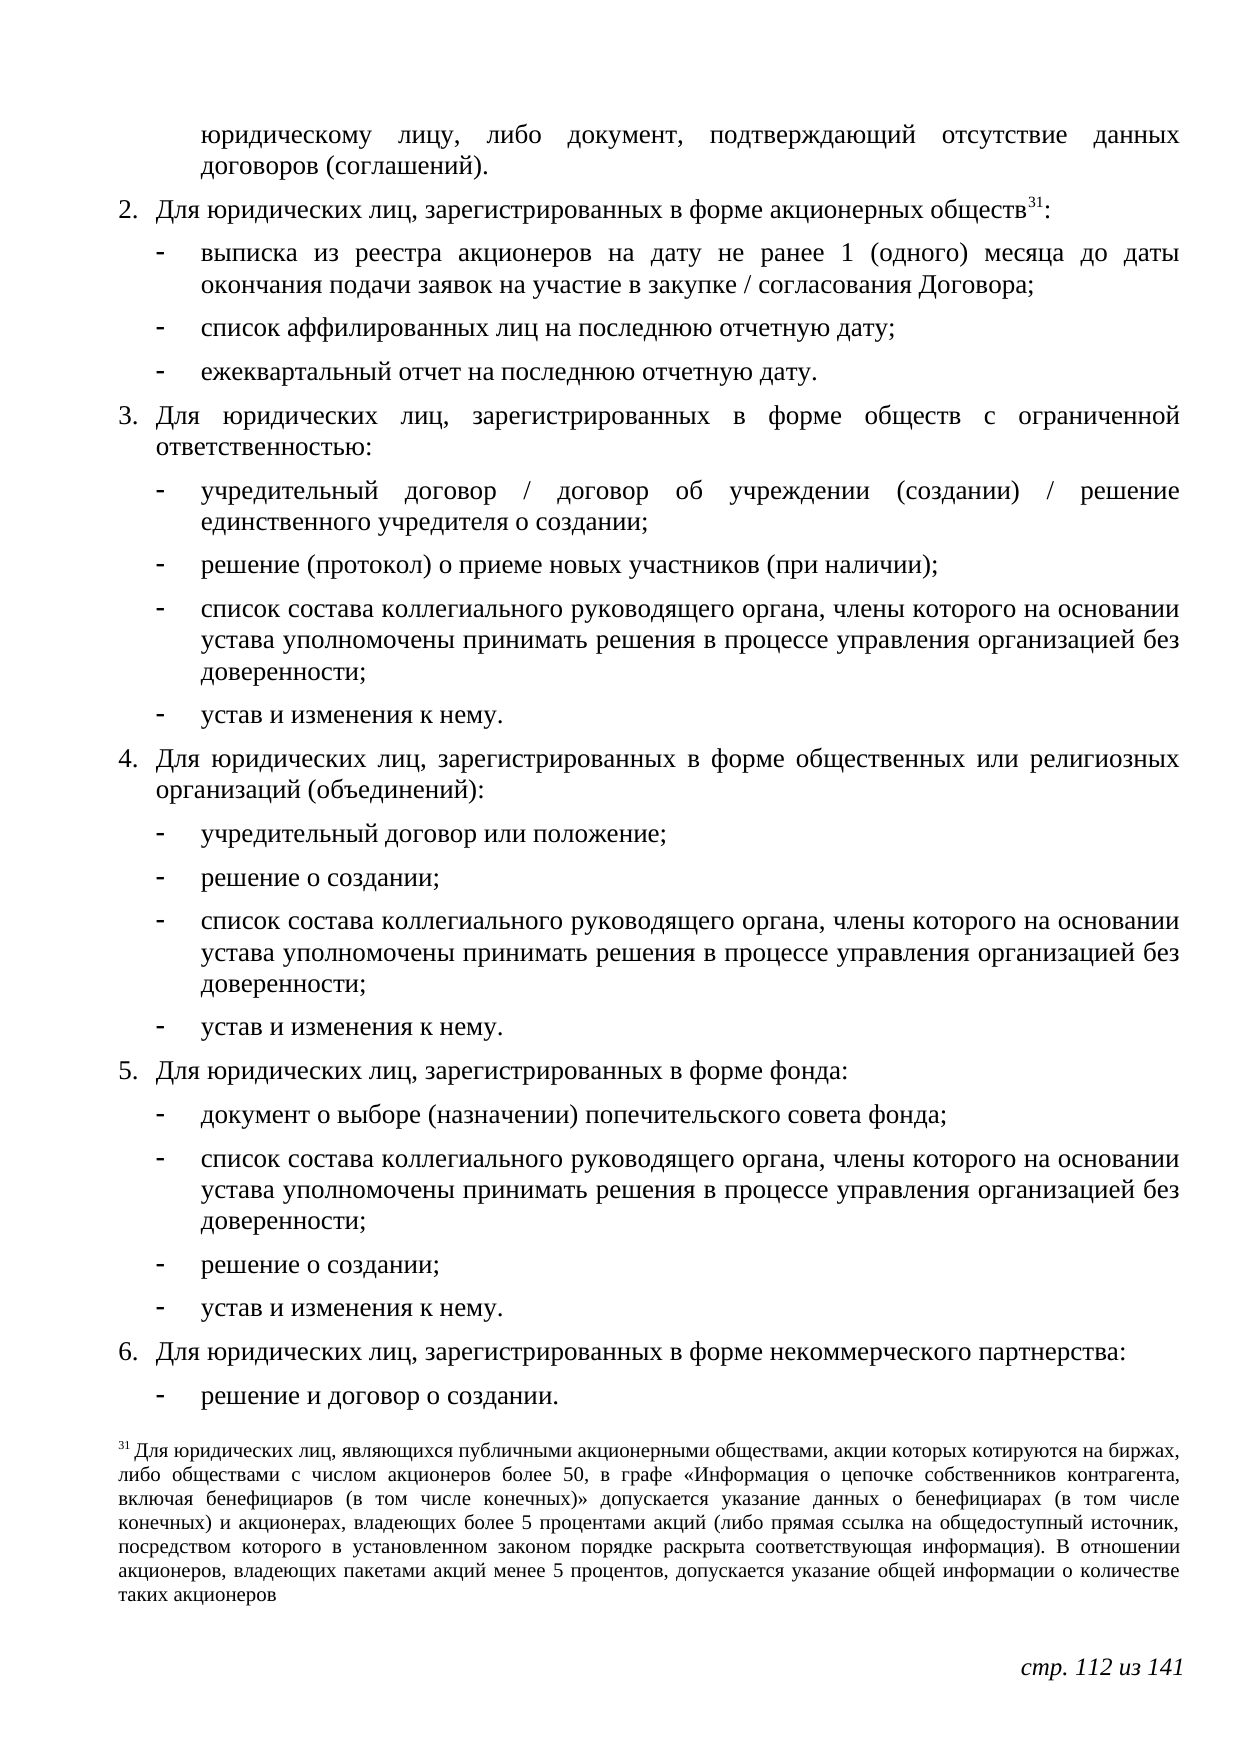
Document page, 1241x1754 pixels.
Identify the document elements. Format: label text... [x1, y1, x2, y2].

list Для юридических лиц, зарегистрированных в форме некоммерческого партнерства: [118, 1335, 1181, 1366]
list учредительный договор / договор об учреждении (создании) / решение единственного учредителя о создании; [156, 474, 1181, 536]
list список состава коллегиального руководящего органа, члены которого на основании устава уполномочены принимать решения в процессе управления организацией без доверенности; [156, 904, 1181, 998]
list решение о создании; [156, 1248, 1181, 1279]
list документ о выборе (назначении) попечительского совета фонда; [156, 1098, 1181, 1129]
list список состава коллегиального руководящего органа, члены которого на основании устава уполномочены принимать решения в процессе управления организацией без доверенности; [156, 592, 1181, 686]
list список состава коллегиального руководящего органа, члены которого на основании устава уполномочены принимать решения в процессе управления организацией без доверенности; [156, 1142, 1181, 1235]
list Для юридических лиц, зарегистрированных в форме акционерных обществ: [118, 193, 1181, 224]
list решение и договор о создании. [156, 1379, 1181, 1410]
list устав и изменения к нему. [156, 698, 1181, 730]
list Для юридических лиц, зарегистрированных в форме фонда: [118, 1054, 1181, 1085]
list устав и изменения к нему. [156, 1291, 1181, 1323]
list Для юридических лиц, зарегистрированных в форме обществ с ограниченной ответственностью: [118, 399, 1181, 461]
list решение (протокол) о приеме новых участников (при наличии); [156, 549, 1181, 580]
list выписка из реестра акционеров на дату не ранее 1 (одного) месяца до даты окончания подачи заявок на участие в закупке / согласования Договора; [156, 237, 1181, 299]
list Для юридических лиц, зарегистрированных в форме общественных или религиозных организаций (объединений): [118, 742, 1181, 804]
list список аффилированных лиц на последнюю отчетную дату; [156, 311, 1181, 343]
list учредительный договор или положение; [156, 817, 1181, 848]
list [156, 118, 1181, 180]
list ежеквартальный отчет на последнюю отчетную дату. [156, 355, 1181, 386]
list решение о создании; [156, 861, 1181, 892]
list устав и изменения к нему. [156, 1011, 1181, 1042]
